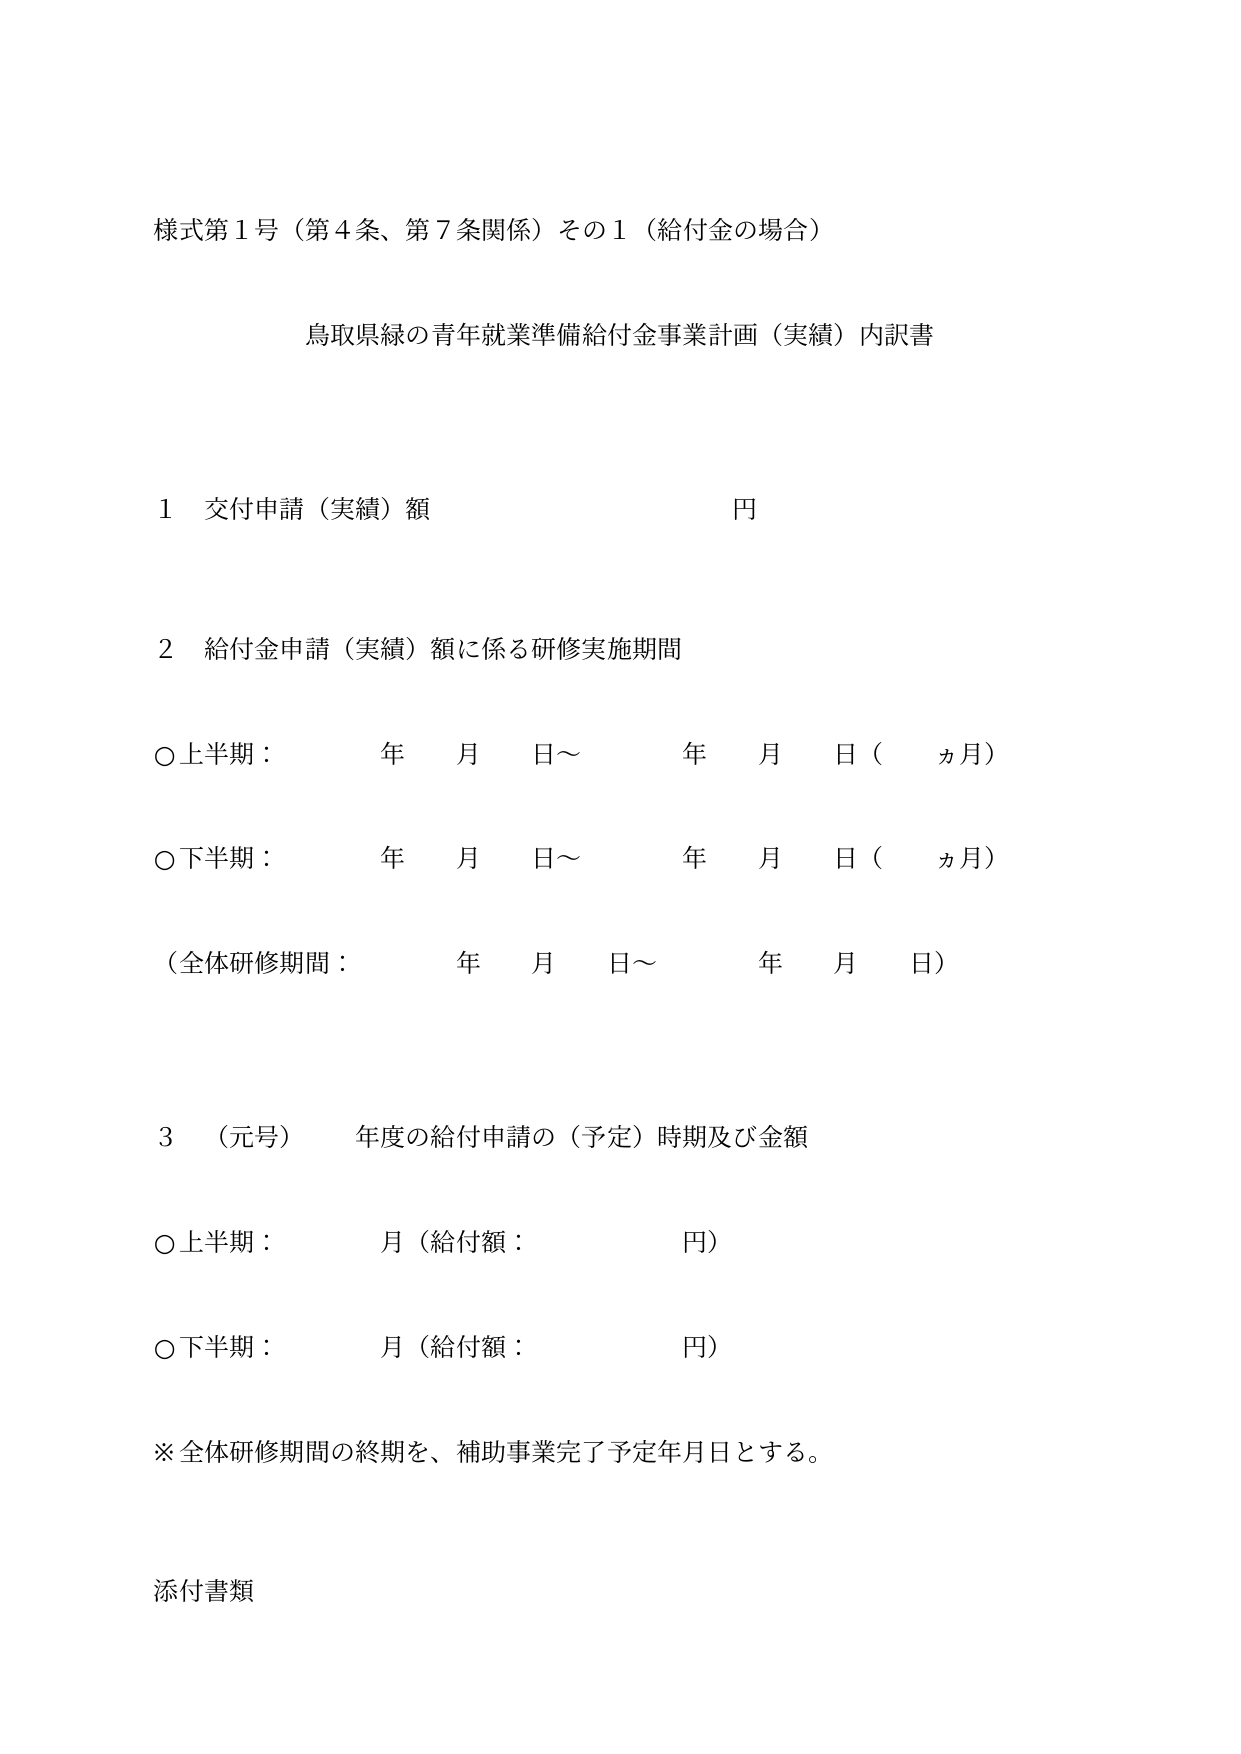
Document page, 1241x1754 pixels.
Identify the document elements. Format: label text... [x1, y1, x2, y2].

text ３ （元号） 年度の給付申請の（予定）時期及び金額 [154, 1101, 1086, 1171]
text 添付書類 [154, 1555, 1086, 1625]
text ○下半期： 月（給付額： 円） [154, 1311, 1086, 1380]
text ２ 給付金申請（実績）額に係る研修実施期間 [154, 613, 1086, 682]
text １ 交付申請（実績）額 円 [154, 473, 1086, 543]
text ○下半期： 年 月 日～ 年 月 日（ ヵ月） [154, 822, 1086, 892]
text ○上半期： 月（給付額： 円） [154, 1206, 1086, 1276]
text 鳥取県緑の青年就業準備給付金事業計画（実績）内訳書 [154, 299, 1086, 368]
text ※全体研修期間の終期を、補助事業完了予定年月日とする。 [154, 1415, 1086, 1485]
text ○上半期： 年 月 日～ 年 月 日（ ヵ月） [154, 717, 1086, 787]
text 様式第１号（第４条、第７条関係）その１（給付金の場合） [154, 194, 1086, 264]
text （全体研修期間： 年 月 日～ 年 月 日） [154, 927, 1086, 997]
